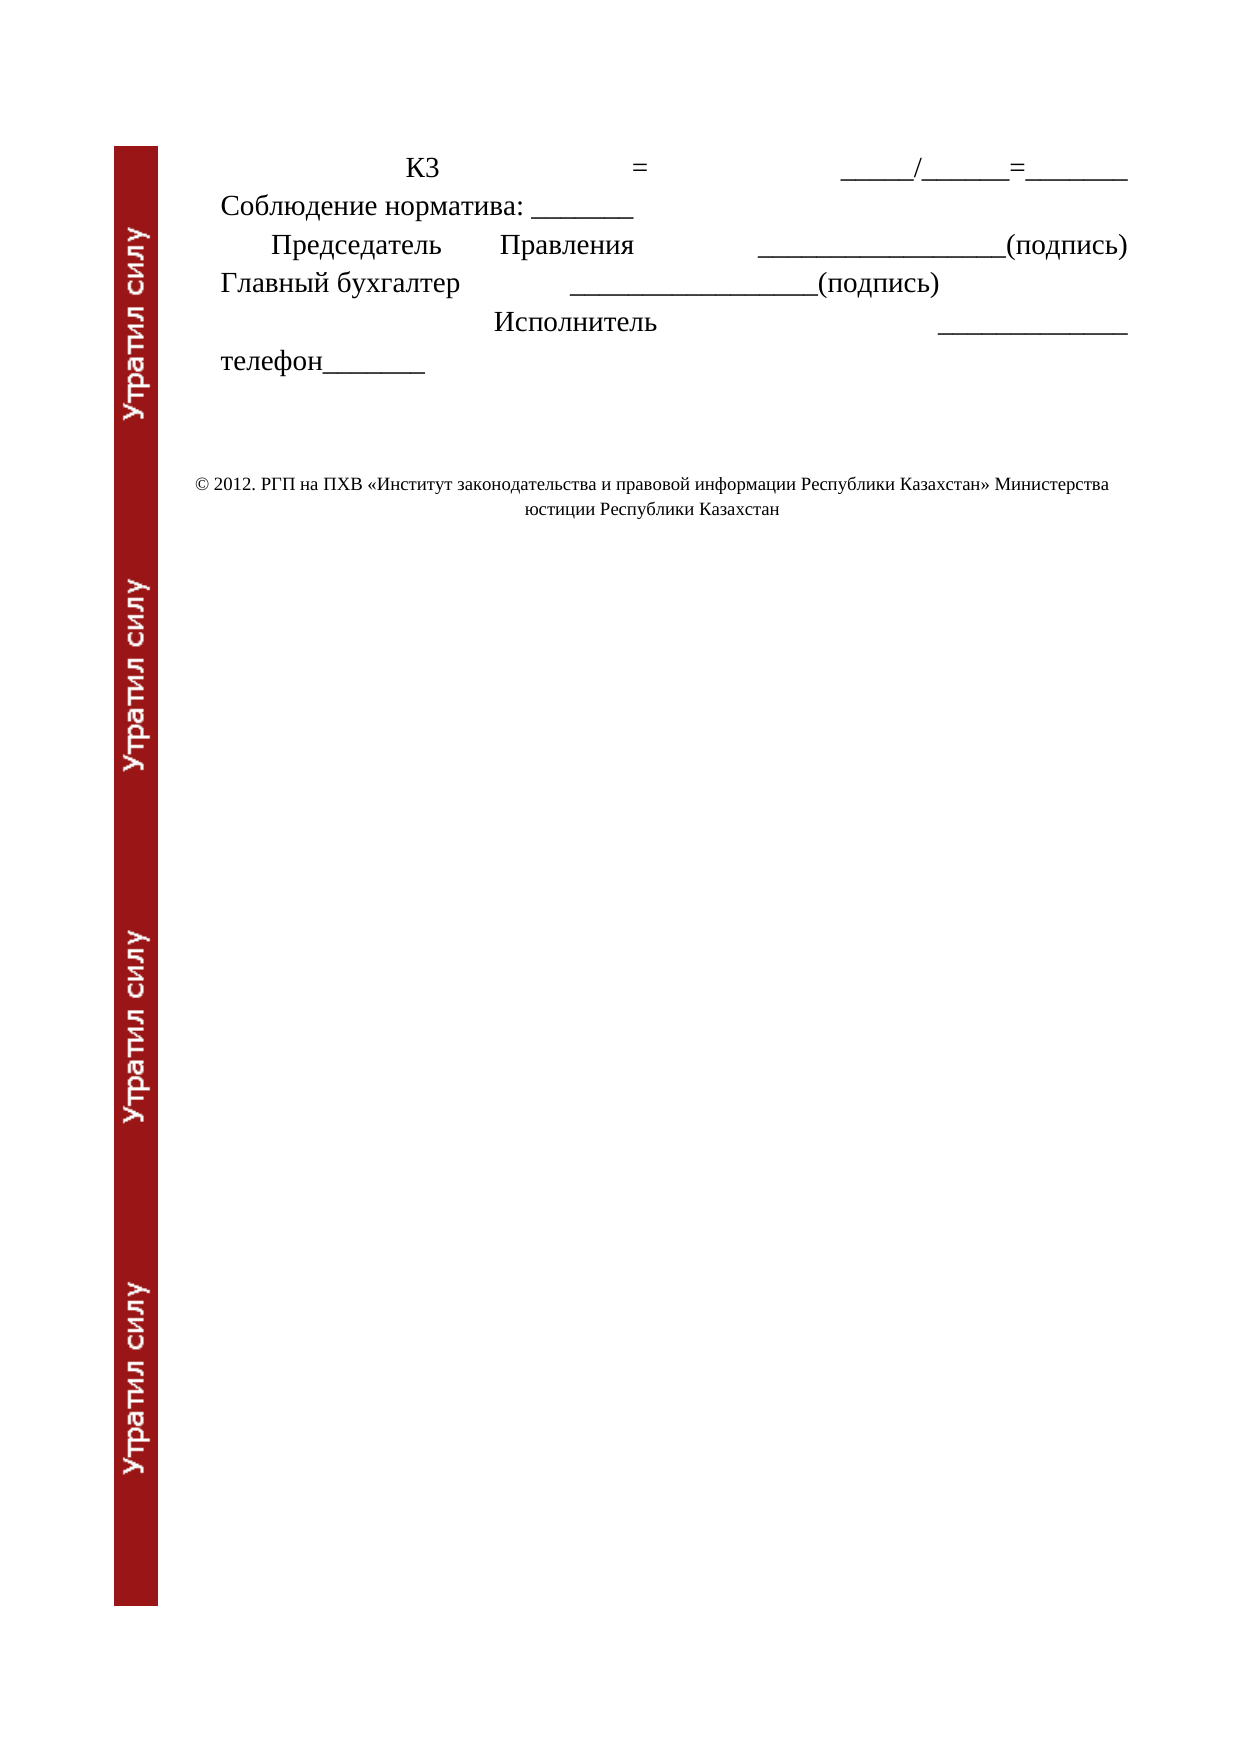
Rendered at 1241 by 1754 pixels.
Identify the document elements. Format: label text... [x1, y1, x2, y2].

text Исполнитель _____________ телефон_______ [112, 304, 1128, 376]
picture [114, 376, 158, 473]
text Председатель Правления _________________(подпись) Главный бухгалтер _________________(подпись) [112, 227, 1128, 299]
text © 2012. РГП на ПХВ «Институт законодательства и правовой информации Республики Казахстан» Министерства юстиции Республики Казахстан [112, 473, 1128, 519]
picture [114, 299, 158, 304]
picture [114, 146, 158, 150]
picture [114, 222, 158, 227]
picture [114, 519, 158, 1606]
